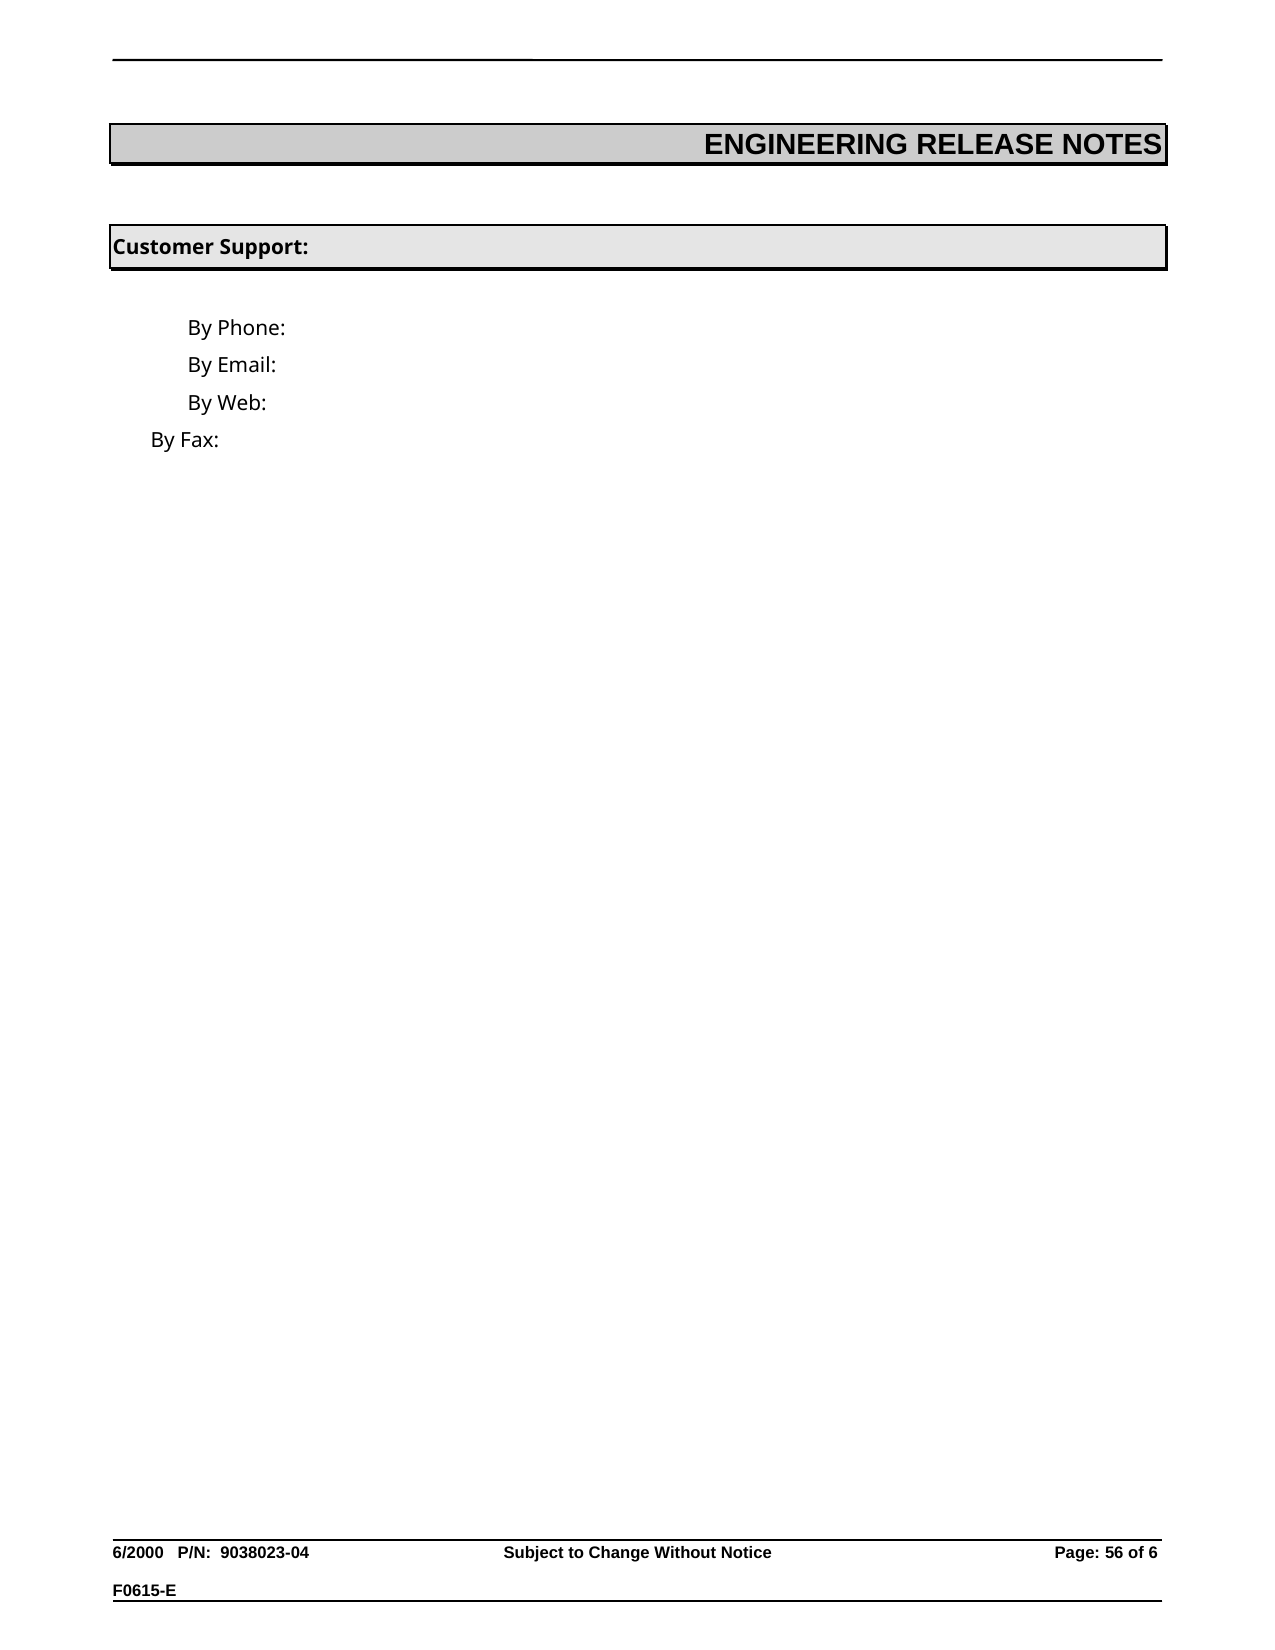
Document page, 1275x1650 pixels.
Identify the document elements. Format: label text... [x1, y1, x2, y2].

text By Web: [187, 383, 1162, 421]
text Customer Support: [111, 226, 1165, 267]
text By Fax: [112, 421, 1162, 458]
text By Email: [187, 346, 1162, 383]
text By Phone: [187, 308, 1162, 346]
